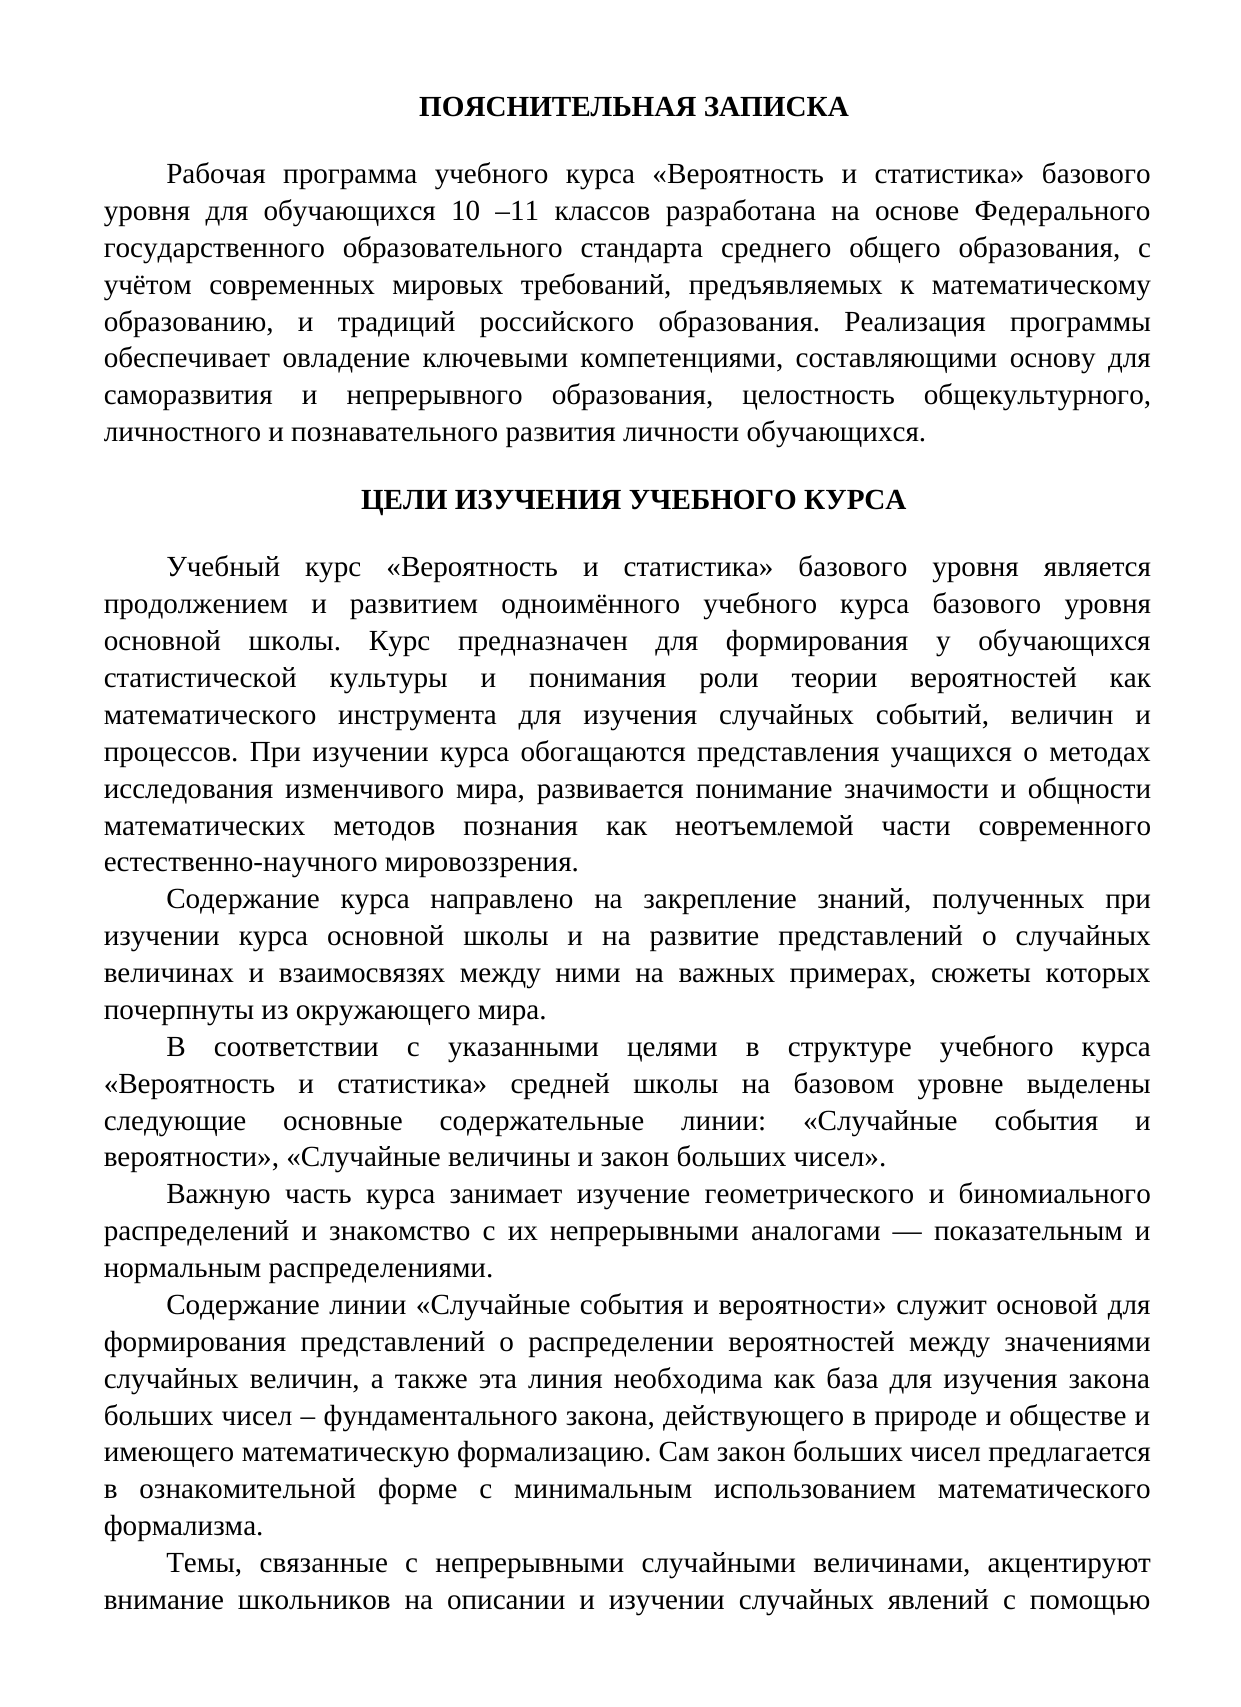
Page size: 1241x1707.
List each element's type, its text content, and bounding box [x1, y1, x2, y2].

text В соответствии с указанными целями в структуре учебного курса «Вероятность и статистика» средней школы на базовом уровне выделены следующие основные содержательные линии: «Случайные события и вероятности», «Случайные величины и закон больших чисел». [103, 1029, 1152, 1173]
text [103, 1545, 1152, 1616]
text Учебный курс «Вероятность и статистика» базового уровня является продолжением и развитием одноимённого учебного курса базового уровня основной школы. Курс предназначен для формирования у обучающихся статистической культуры и понимания роли теории вероятностей как математического инструмента для изучения случайных событий, величин и процессов. При изучении курса обогащаются представления учащихся о методах исследования изменчивого мира, развивается понимание значимости и общности математических методов познания как неотъемлемой части современного естественно-научного мировоззрения. [103, 549, 1152, 878]
text Содержание линии «Случайные события и вероятности» служит основой для формирования представлений о распределении вероятностей между значениями случайных величин, а также эта линия необходима как база для изучения закона больших чисел – фундаментального закона, действующего в природе и обществе и имеющего математическую формализацию. Сам закон больших чисел предлагается в ознакомительной форме с минимальным использованием математического формализма. [103, 1287, 1152, 1542]
text Важную часть курса занимает изучение геометрического и биномиального распределений и знакомство с их непрерывными аналогами ― показательным и нормальным распределениями. [103, 1176, 1152, 1284]
text Содержание курса направлено на закрепление знаний, полученных при изучении курса основной школы и на развитие представлений о случайных величинах и взаимосвязях между ними на важных примерах, сюжеты которых почерпнуты из окружающего мира. [103, 881, 1152, 1026]
text Рабочая программа учебного курса «Вероятность и статистика» базового уровня для обучающихся 10 –11 классов разработана на основе Федерального государственного образовательного стандарта среднего общего образования, с учётом современных мировых требований, предъявляемых к математическому образованию, и традиций российского образования. Реализация программы обеспечивает овладение ключевыми компетенциями, составляющими основу для саморазвития и непрерывного образования, целостность общекультурного, личностного и познавательного развития личности обучающихся. [103, 156, 1152, 448]
text ЦЕЛИ ИЗУЧЕНИЯ УЧЕБНОГО КУРСА [116, 482, 1152, 516]
text ПОЯСНИТЕЛЬНАЯ ЗАПИСКА [116, 89, 1152, 122]
